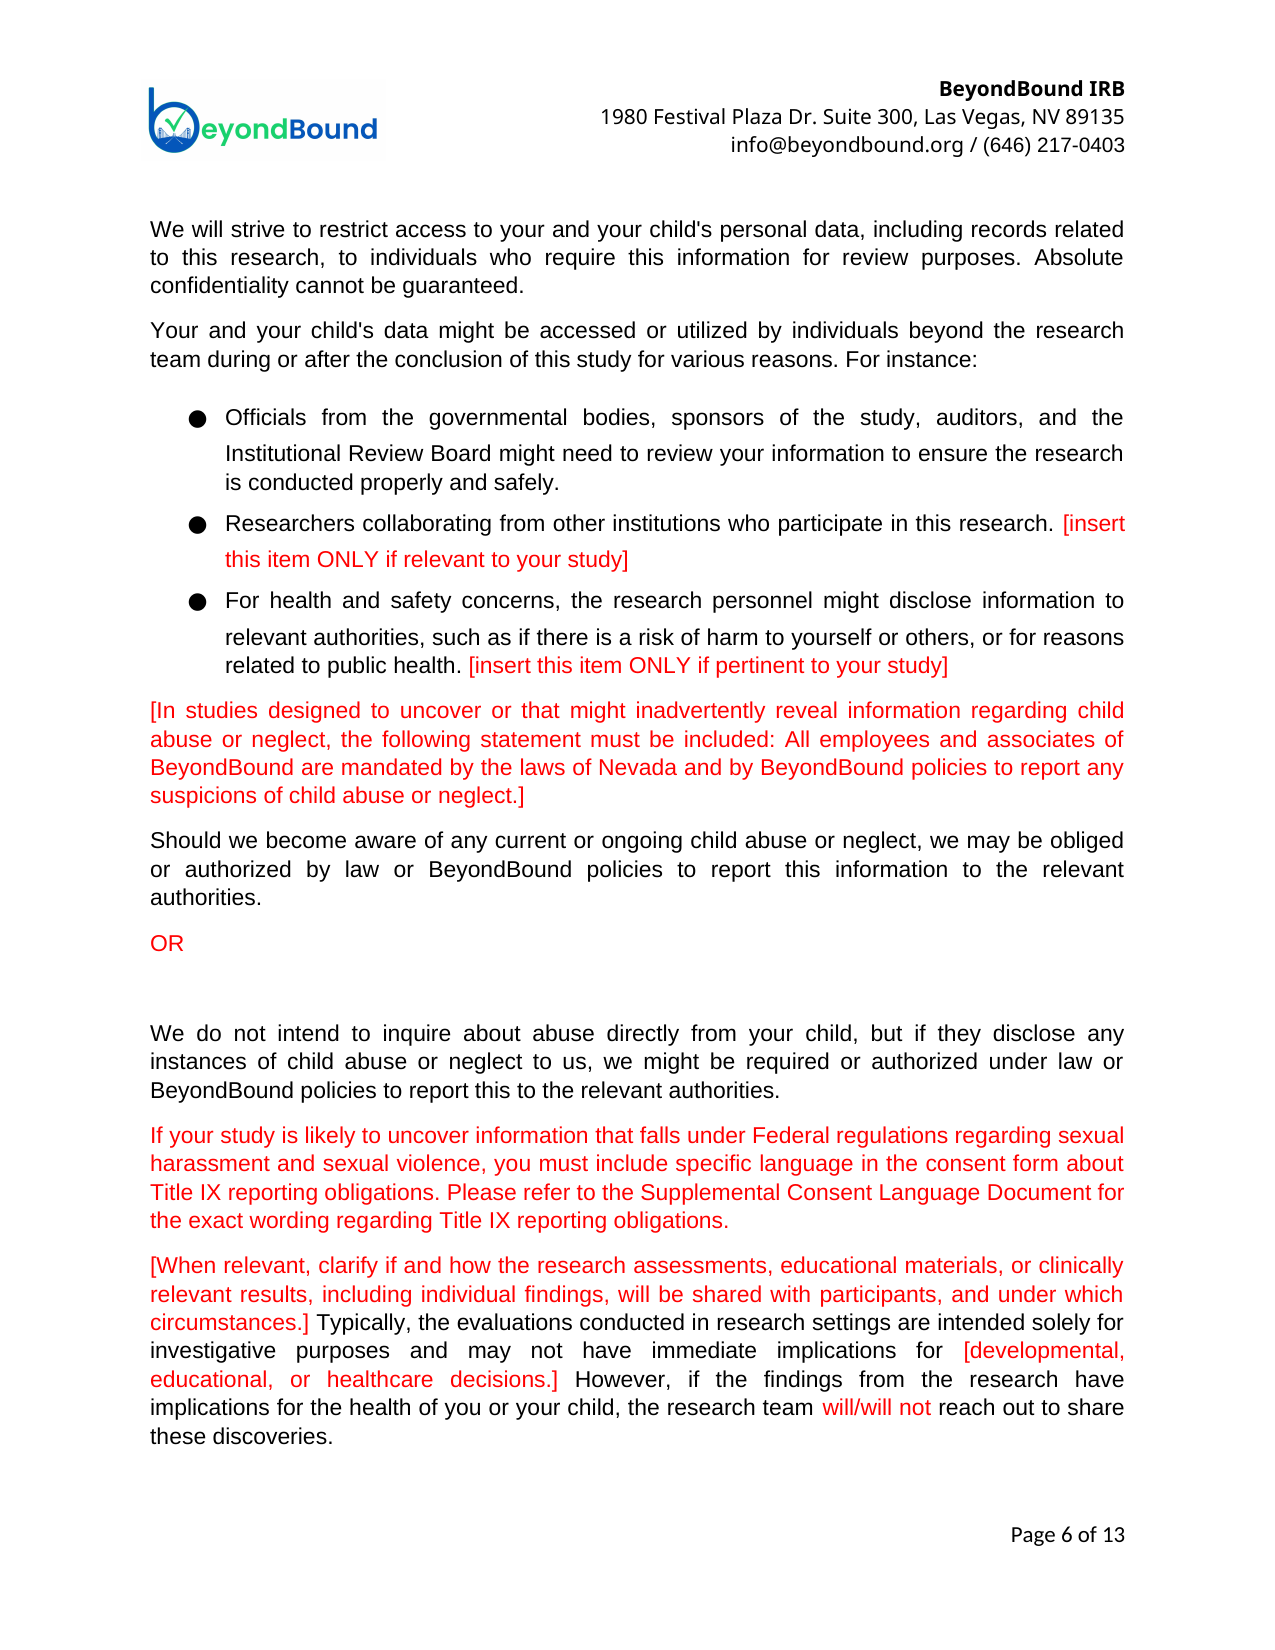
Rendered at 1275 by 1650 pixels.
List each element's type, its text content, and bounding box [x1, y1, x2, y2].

picture [141, 79, 386, 161]
text We do not intend to inquire about abuse directly from your child, but if they disclose any instances of child abuse or neglect to us, we might be required or authorized under law or BeyondBound policies to report this to the relevant authorities. [150, 1020, 1125, 1103]
list For health and safety concerns, the research personnel might disclose information to relevant authorities, such as if there is a risk of harm to yourself or others, or for reasons related to public health. [insert this item ONLY if pertinent to your study] [187, 574, 1125, 678]
text [When relevant, clarify if and how the research assessments, educational materials, or clinically relevant results, including individual findings, will be shared with participants, and under which circumstances.] Typically, the evaluations conducted in research settings are intended solely for investigative purposes and may not have immediate implications for [developmental, educational, or healthcare decisions.] However, if the findings from the research have implications for the health of you or your child, the research team will/will not reach out to share these discoveries. [150, 1252, 1125, 1449]
text Your and your child's data might be accessed or utilized by individuals beyond the research team during or after the conclusion of this study for various reasons. For instance: [150, 317, 1125, 372]
text [In studies designed to uncover or that might inadvertently reveal information regarding child abuse or neglect, the following statement must be included: All employees and associates of BeyondBound are mandated by the laws of Nevada and by BeyondBound policies to report any suspicions of child abuse or neglect.] [150, 697, 1125, 809]
text Should we become aware of any current or ongoing child abuse or neglect, we may be obliged or authorized by law or BeyondBound policies to report this information to the relevant authorities. [150, 827, 1125, 911]
text If your study is likely to uncover information that falls under Federal regulations regarding sexual harassment and sexual violence, you must include specific language in the consent form about Title IX reporting obligations. Please refer to the Supplemental Consent Language Document for the exact wording regarding Title IX reporting obligations. [150, 1122, 1125, 1233]
list Researchers collaborating from other institutions who participate in this research. [insert this item ONLY if relevant to your study] [187, 497, 1125, 572]
text We will strive to restrict access to your and your child's personal data, including records related to this research, to individuals who require this information for review purposes. Absolute confidentiality cannot be guaranteed. [150, 216, 1125, 299]
text OR [150, 929, 1125, 956]
list Officials from the governmental bodies, sponsors of the study, auditors, and the Institutional Review Board might need to review your information to ensure the research is conducted properly and safely. [187, 391, 1125, 495]
